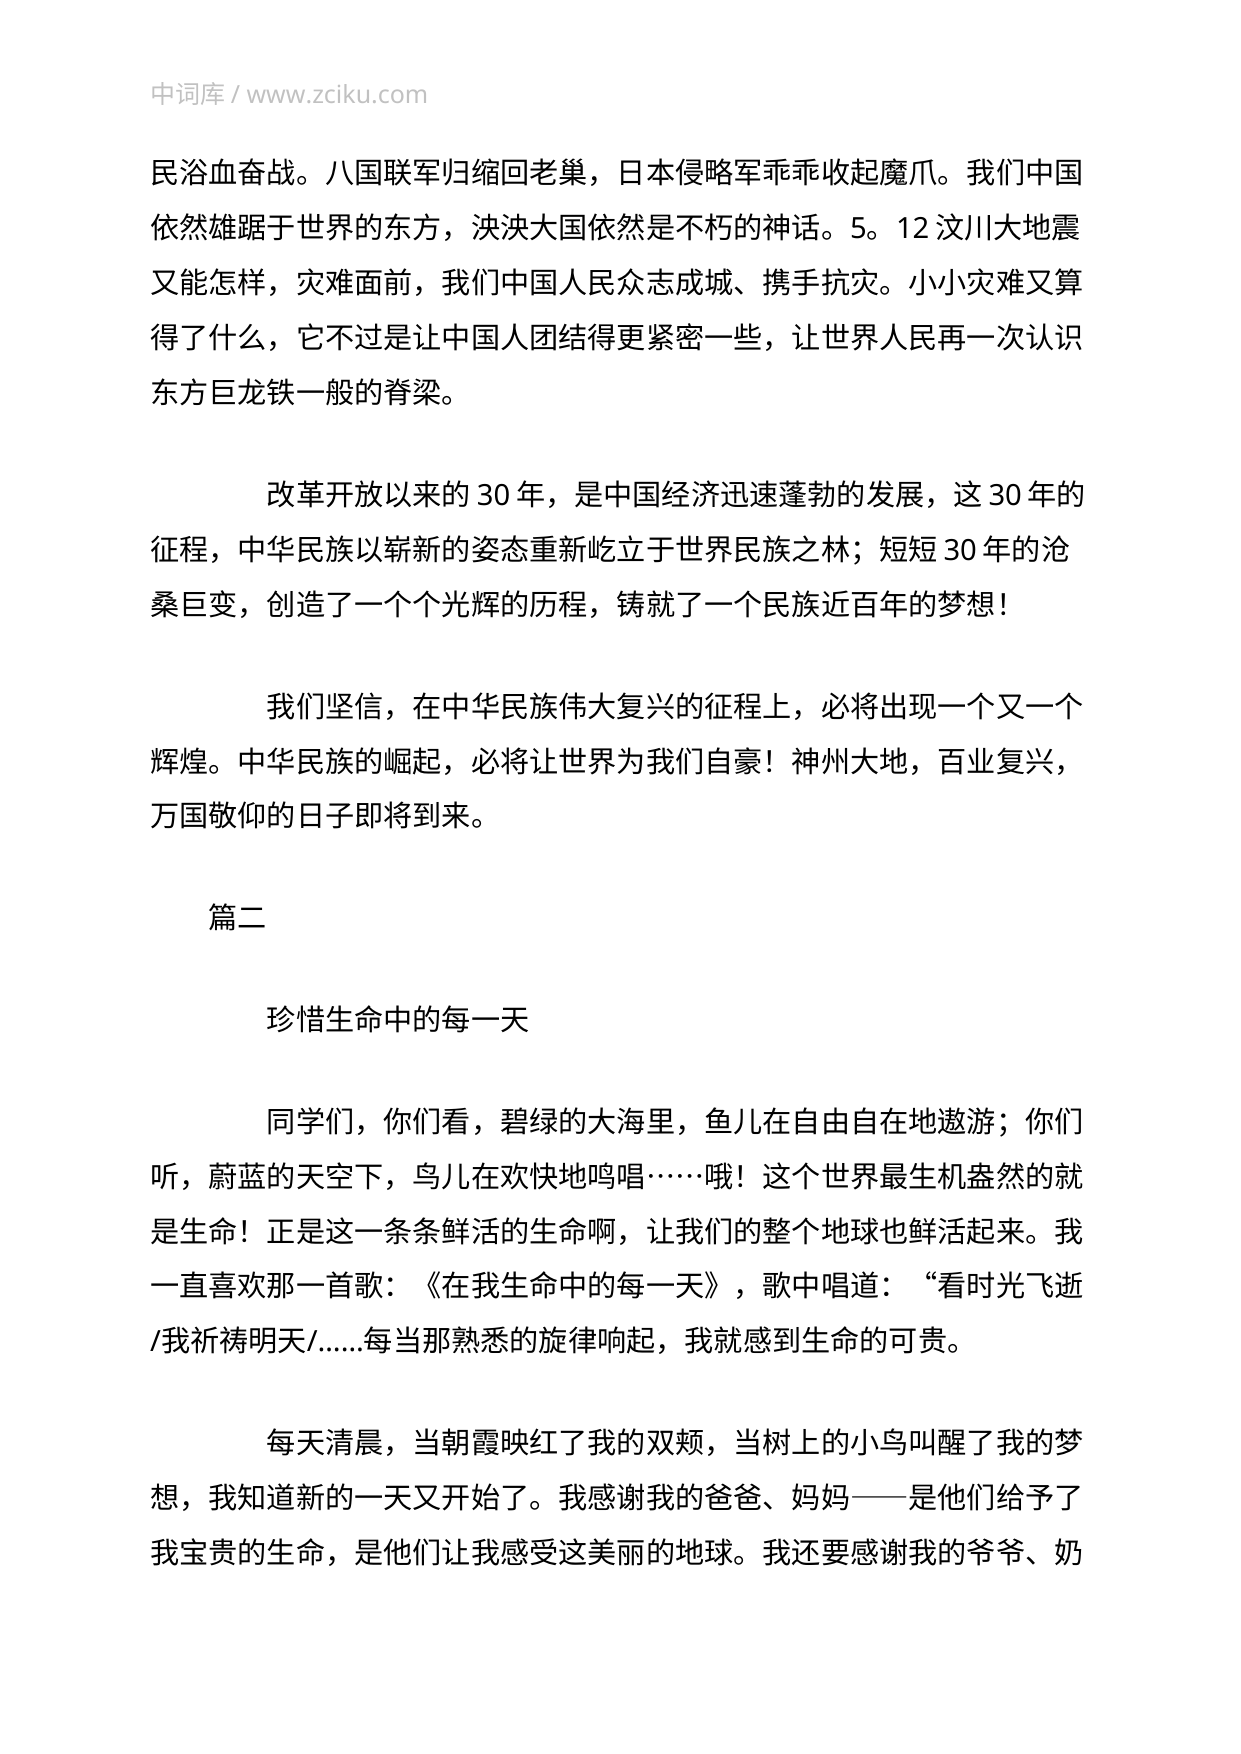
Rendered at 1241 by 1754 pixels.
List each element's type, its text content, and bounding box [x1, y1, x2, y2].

text 我们坚信，在中华民族伟大复兴的征程上，必将出现一个又一个辉煌。中华民族的崛起，必将让世界为我们自豪！神州大地，百业复兴，万国敬仰的日子即将到来。 [150, 683, 1090, 835]
text 改革开放以来的30年，是中国经济迅速蓬勃的发展，这30年的征程，中华民族以崭新的姿态重新屹立于世界民族之林；短短30年的沧桑巨变，创造了一个个光辉的历程，铸就了一个民族近百年的梦想！ [150, 471, 1090, 624]
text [150, 1420, 1090, 1572]
text 篇二 [150, 895, 1090, 937]
text 同学们，你们看，碧绿的大海里，鱼儿在自由自在地遨游；你们听，蔚蓝的天空下，鸟儿在欢快地鸣唱……哦！这个世界最生机盎然的就是生命！正是这一条条鲜活的生命啊，让我们的整个地球也鲜活起来。我一直喜欢那一首歌：《在我生命中的每一天》，歌中唱道：“看时光飞逝/我祈祷明天/……每当那熟悉的旋律响起，我就感到生命的可贵。 [150, 1098, 1090, 1360]
text 珍惜生命中的每一天 [150, 997, 1090, 1039]
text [150, 150, 1090, 412]
